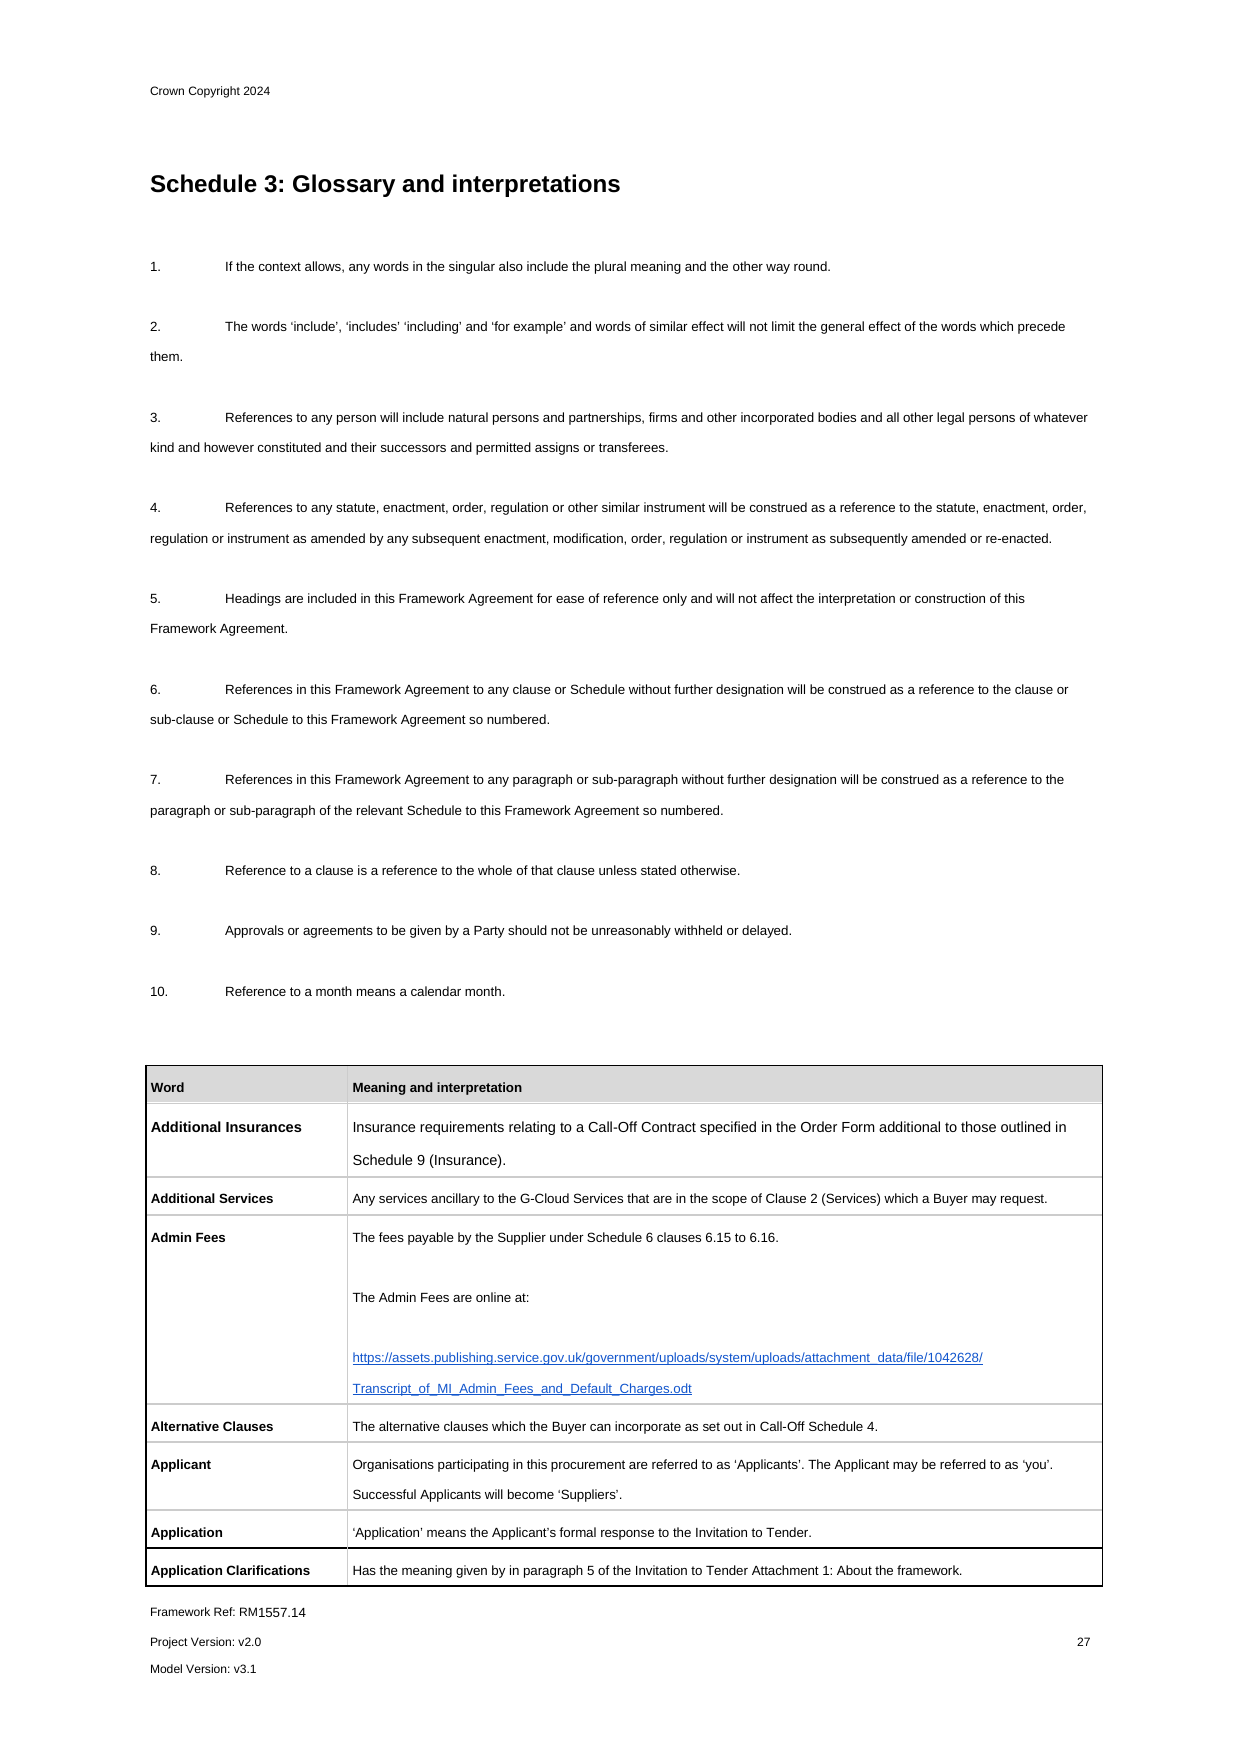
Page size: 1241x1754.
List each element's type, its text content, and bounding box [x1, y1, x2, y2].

table_cell Admin Fees [147, 1216, 347, 1403]
table_cell ‘Application’ means the Applicant’s formal response to the Invitation to Tender. [348, 1511, 1102, 1547]
table_header Meaning and interpretation [348, 1066, 1102, 1102]
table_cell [147, 1549, 347, 1585]
table_cell Applicant [147, 1443, 347, 1509]
text 4. References to any statute, enactment, order, regulation or other similar instrument will be construed as a reference to the statute, enactment, order, regulation or instrument as amended by any subsequent enactment, modification, order, regulation or instrument as subsequently amended or re-enacted. [150, 489, 1090, 546]
table_cell Organisations participating in this procurement are referred to as ‘Applicants’. The Applicant may be referred to as ‘you’. Successful Applicants will become ‘Suppliers’. [348, 1443, 1102, 1509]
table_cell Additional Insurances [147, 1104, 347, 1176]
text 10. Reference to a month means a calendar month. [150, 973, 1090, 999]
table_cell The fees payable by the Supplier under Schedule 6 clauses 6.15 to 6.16. The Admin Fees are online at: https://assets.publishing.service.gov.uk/government/uploads/system/uploads/attachment_data/file/1042628/Transcript_of_MI_Admin_Fees_and_Default_Charges.odt [348, 1216, 1102, 1403]
text 8. Reference to a clause is a reference to the whole of that clause unless stated otherwise. [150, 852, 1090, 878]
table_cell Application [147, 1511, 347, 1547]
text 9. Approvals or agreements to be given by a Party should not be unreasonably withheld or delayed. [150, 912, 1090, 939]
text 5. Headings are included in this Framework Agreement for ease of reference only and will not affect the interpretation or construction of this Framework Agreement. [150, 580, 1090, 637]
text Schedule 3: Glossary and interpretations [150, 150, 1090, 198]
table_cell Any services ancillary to the G-Cloud Services that are in the scope of Clause 2 (Services) which a Buyer may request. [348, 1178, 1102, 1214]
table_cell The alternative clauses which the Buyer can incorporate as set out in Call-Off Schedule 4. [348, 1405, 1102, 1441]
table_header Word [147, 1066, 347, 1102]
text 7. References in this Framework Agreement to any paragraph or sub-paragraph without further designation will be construed as a reference to the paragraph or sub-paragraph of the relevant Schedule to this Framework Agreement so numbered. [150, 761, 1090, 818]
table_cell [348, 1549, 1102, 1585]
table_cell Additional Services [147, 1178, 347, 1214]
text 6. References in this Framework Agreement to any clause or Schedule without further designation will be construed as a reference to the clause or sub-clause or Schedule to this Framework Agreement so numbered. [150, 671, 1090, 727]
text 2. The words ‘include’, ‘includes’ ‘including’ and ‘for example’ and words of similar effect will not limit the general effect of the words which precede them. [150, 308, 1090, 365]
table_cell Alternative Clauses [147, 1405, 347, 1441]
text 1. If the context allows, any words in the singular also include the plural meaning and the other way round. [150, 248, 1090, 274]
table_cell Insurance requirements relating to a Call-Off Contract specified in the Order Form additional to those outlined in Schedule 9 (Insurance). [348, 1104, 1102, 1176]
text 3. References to any person will include natural persons and partnerships, firms and other incorporated bodies and all other legal persons of whatever kind and however constituted and their successors and permitted assigns or transferees. [150, 399, 1090, 455]
